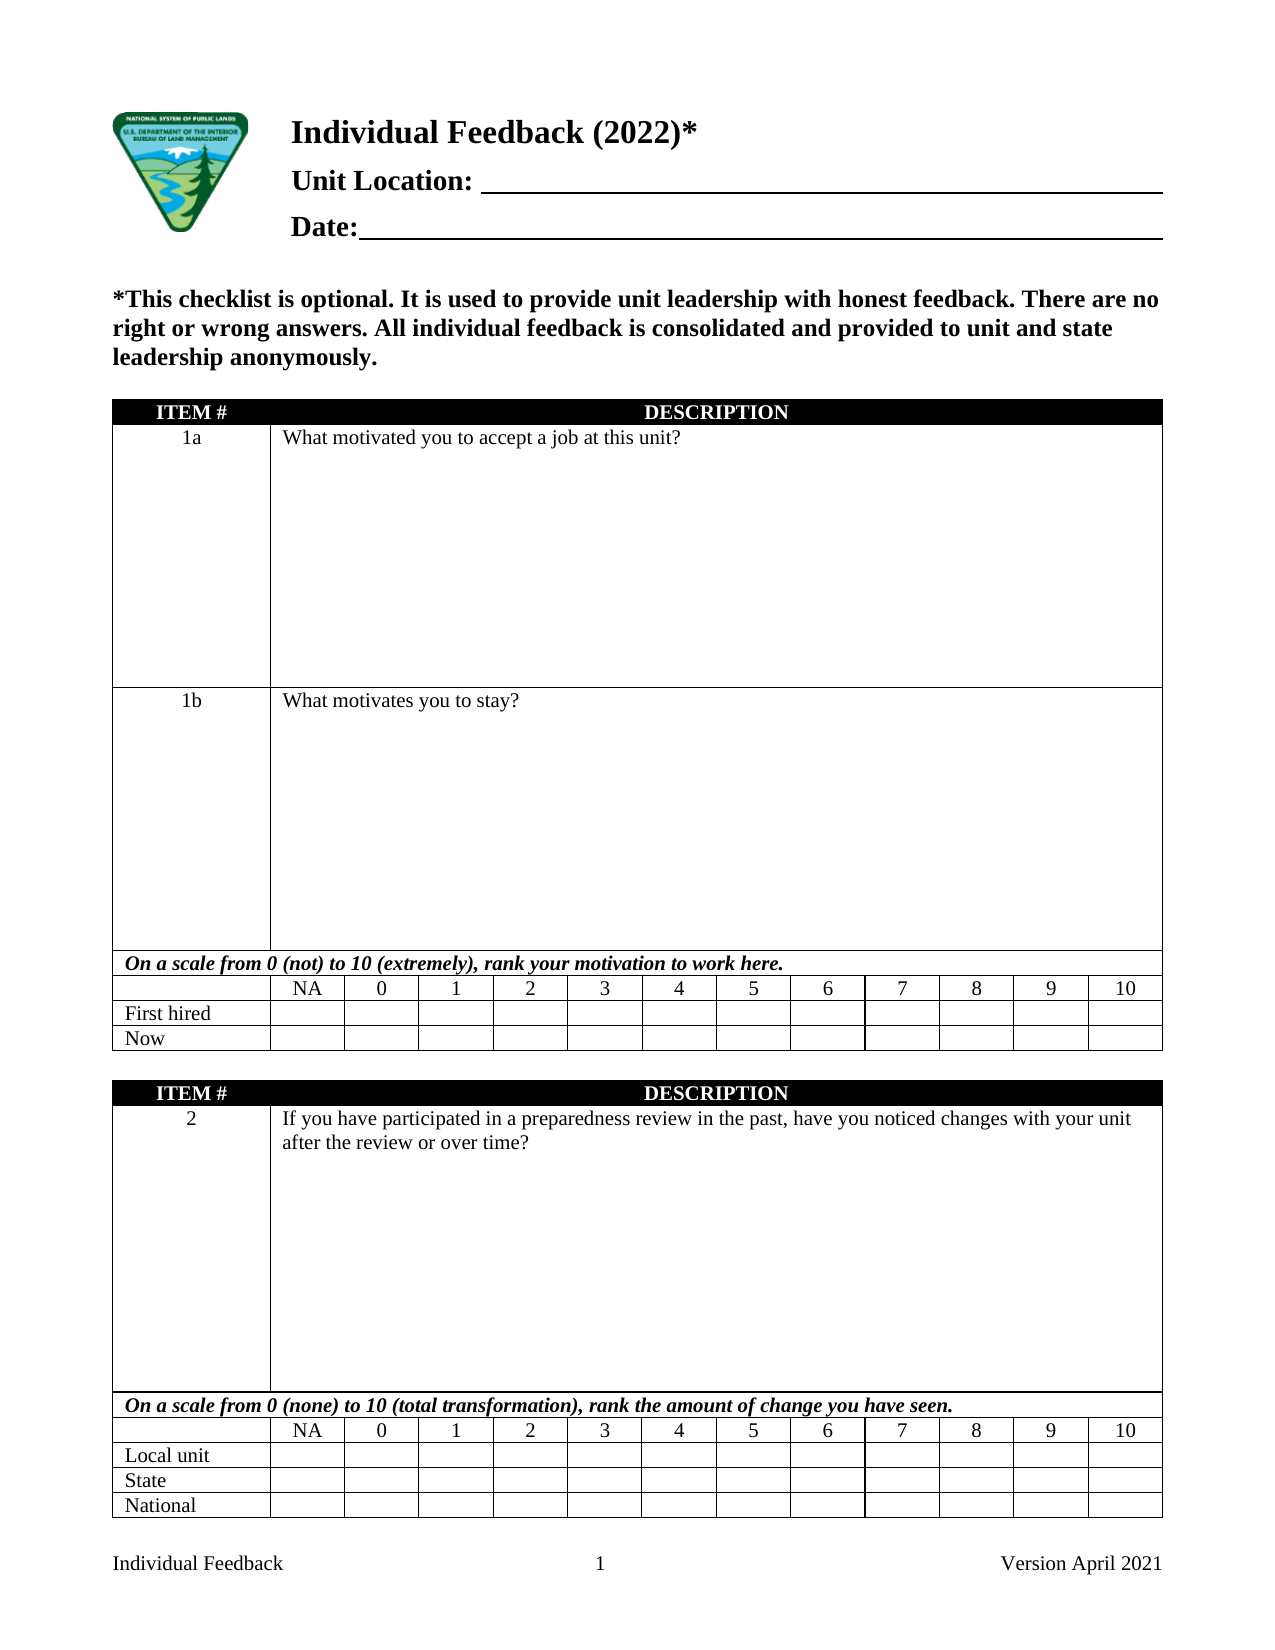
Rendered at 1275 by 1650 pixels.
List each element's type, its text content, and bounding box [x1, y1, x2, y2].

table_cell [791, 1493, 864, 1517]
text Individual Feedback (2022)* [291, 112, 1162, 151]
table_cell [345, 1468, 418, 1492]
table_cell [271, 1468, 344, 1492]
table_cell [642, 1443, 716, 1467]
table_cell What motivated you to accept a job at this unit? [271, 425, 1162, 687]
table_cell 5 [717, 1418, 790, 1442]
table_cell [642, 1468, 716, 1492]
table_cell [568, 1026, 642, 1050]
table_cell [717, 1493, 790, 1517]
table_cell [494, 1001, 567, 1025]
table_header DESCRIPTION [271, 1081, 1162, 1105]
table_cell 1a [113, 425, 270, 687]
table_cell [1014, 1493, 1088, 1517]
table_cell [345, 1443, 418, 1467]
table_cell [419, 1001, 493, 1025]
table_cell [1014, 1001, 1088, 1025]
table_cell 1b [113, 688, 270, 949]
table_cell On a scale from 0 (not) to 10 (extremely), rank your motivation to work here. [113, 951, 1162, 974]
table_cell [419, 1493, 493, 1517]
table_cell 7 [866, 1418, 939, 1442]
table_cell 9 [1014, 976, 1088, 1000]
table_cell [643, 1001, 716, 1025]
table_cell 4 [642, 1418, 716, 1442]
table_cell On a scale from 0 (none) to 10 (total transformation), rank the amount of change you have seen. [113, 1393, 1162, 1417]
table_cell [791, 1001, 864, 1025]
table_cell [345, 1026, 418, 1050]
table_cell [717, 1001, 790, 1025]
table_cell [568, 1001, 642, 1025]
table_cell 2 [494, 1418, 567, 1442]
table_cell 1 [419, 1418, 493, 1442]
table_cell Now [113, 1026, 270, 1050]
table_cell 0 [345, 976, 418, 1000]
table_cell Local unit [113, 1443, 270, 1467]
table_cell [791, 1026, 864, 1050]
table_cell [113, 976, 270, 1000]
table_cell [940, 1001, 1013, 1025]
table_cell [866, 1443, 939, 1467]
table_cell 4 [643, 976, 716, 1000]
table_cell 3 [568, 1418, 641, 1442]
table_cell [1014, 1443, 1088, 1467]
table_cell [717, 1026, 790, 1050]
table_cell [271, 1026, 344, 1050]
table_cell [940, 1026, 1013, 1050]
table_cell [642, 1493, 716, 1517]
table_cell 2 [113, 1106, 270, 1391]
table_cell [419, 1443, 493, 1467]
table_cell First hired [113, 1001, 270, 1025]
table_cell [419, 1468, 493, 1492]
table_cell 3 [568, 976, 642, 1000]
text *This checklist is optional. It is used to provide unit leadership with honest feedback. There are no right or wrong answers. All individual feedback is consolidated and provided to unit and state leadership anonymously. [112, 284, 1162, 370]
table_cell [271, 1001, 344, 1025]
table_cell 9 [1014, 1418, 1088, 1442]
table_header ITEM # [113, 400, 270, 424]
table_cell [494, 1493, 567, 1517]
table_header DESCRIPTION [271, 400, 1162, 424]
table_cell [866, 1026, 939, 1050]
table_cell State [113, 1468, 270, 1492]
table_cell [1089, 1026, 1162, 1050]
table_cell [1089, 1468, 1162, 1492]
table_cell [791, 1443, 864, 1467]
table_cell [717, 1468, 790, 1492]
table_cell [568, 1443, 641, 1467]
text Unit Location: [291, 163, 1162, 197]
table_cell [791, 1468, 864, 1492]
table_cell 10 [1089, 1418, 1162, 1442]
table_cell [271, 1443, 344, 1467]
table_cell [345, 1493, 418, 1517]
table_cell [866, 1468, 939, 1492]
table_cell What motivates you to stay? [271, 688, 1162, 949]
table_cell [113, 1418, 270, 1442]
table_cell [271, 1493, 344, 1517]
picture [112, 112, 249, 232]
table_cell [568, 1493, 641, 1517]
table_cell [494, 1026, 567, 1050]
table_cell 8 [940, 976, 1013, 1000]
table_cell [1089, 1493, 1162, 1517]
table_cell [643, 1026, 716, 1050]
table_cell 5 [717, 976, 790, 1000]
table_cell [345, 1001, 418, 1025]
table_cell 8 [940, 1418, 1013, 1442]
table_cell [568, 1468, 641, 1492]
table_cell [717, 1443, 790, 1467]
table_cell 7 [866, 976, 939, 1000]
table_cell 10 [1089, 976, 1162, 1000]
table_cell [419, 1026, 493, 1050]
table_cell 6 [791, 976, 864, 1000]
table_cell 6 [791, 1418, 864, 1442]
table_cell [866, 1493, 939, 1517]
table_cell National [113, 1493, 270, 1517]
table_cell If you have participated in a preparedness review in the past, have you noticed changes with your unit after the review or over time? [271, 1106, 1162, 1391]
table_cell [940, 1493, 1013, 1517]
table_cell [1014, 1468, 1088, 1492]
table_cell [1014, 1026, 1088, 1050]
table_cell 2 [494, 976, 567, 1000]
table_cell [1089, 1001, 1162, 1025]
table_cell [1089, 1443, 1162, 1467]
table_cell [866, 1001, 939, 1025]
table_cell NA [271, 976, 344, 1000]
table_cell [494, 1468, 567, 1492]
table_cell [494, 1443, 567, 1467]
table_cell 1 [419, 976, 493, 1000]
table_cell [940, 1468, 1013, 1492]
text Date: [291, 209, 1162, 243]
table_cell 0 [345, 1418, 418, 1442]
table_header ITEM # [113, 1081, 270, 1105]
table_cell [940, 1443, 1013, 1467]
table_cell NA [271, 1418, 344, 1442]
